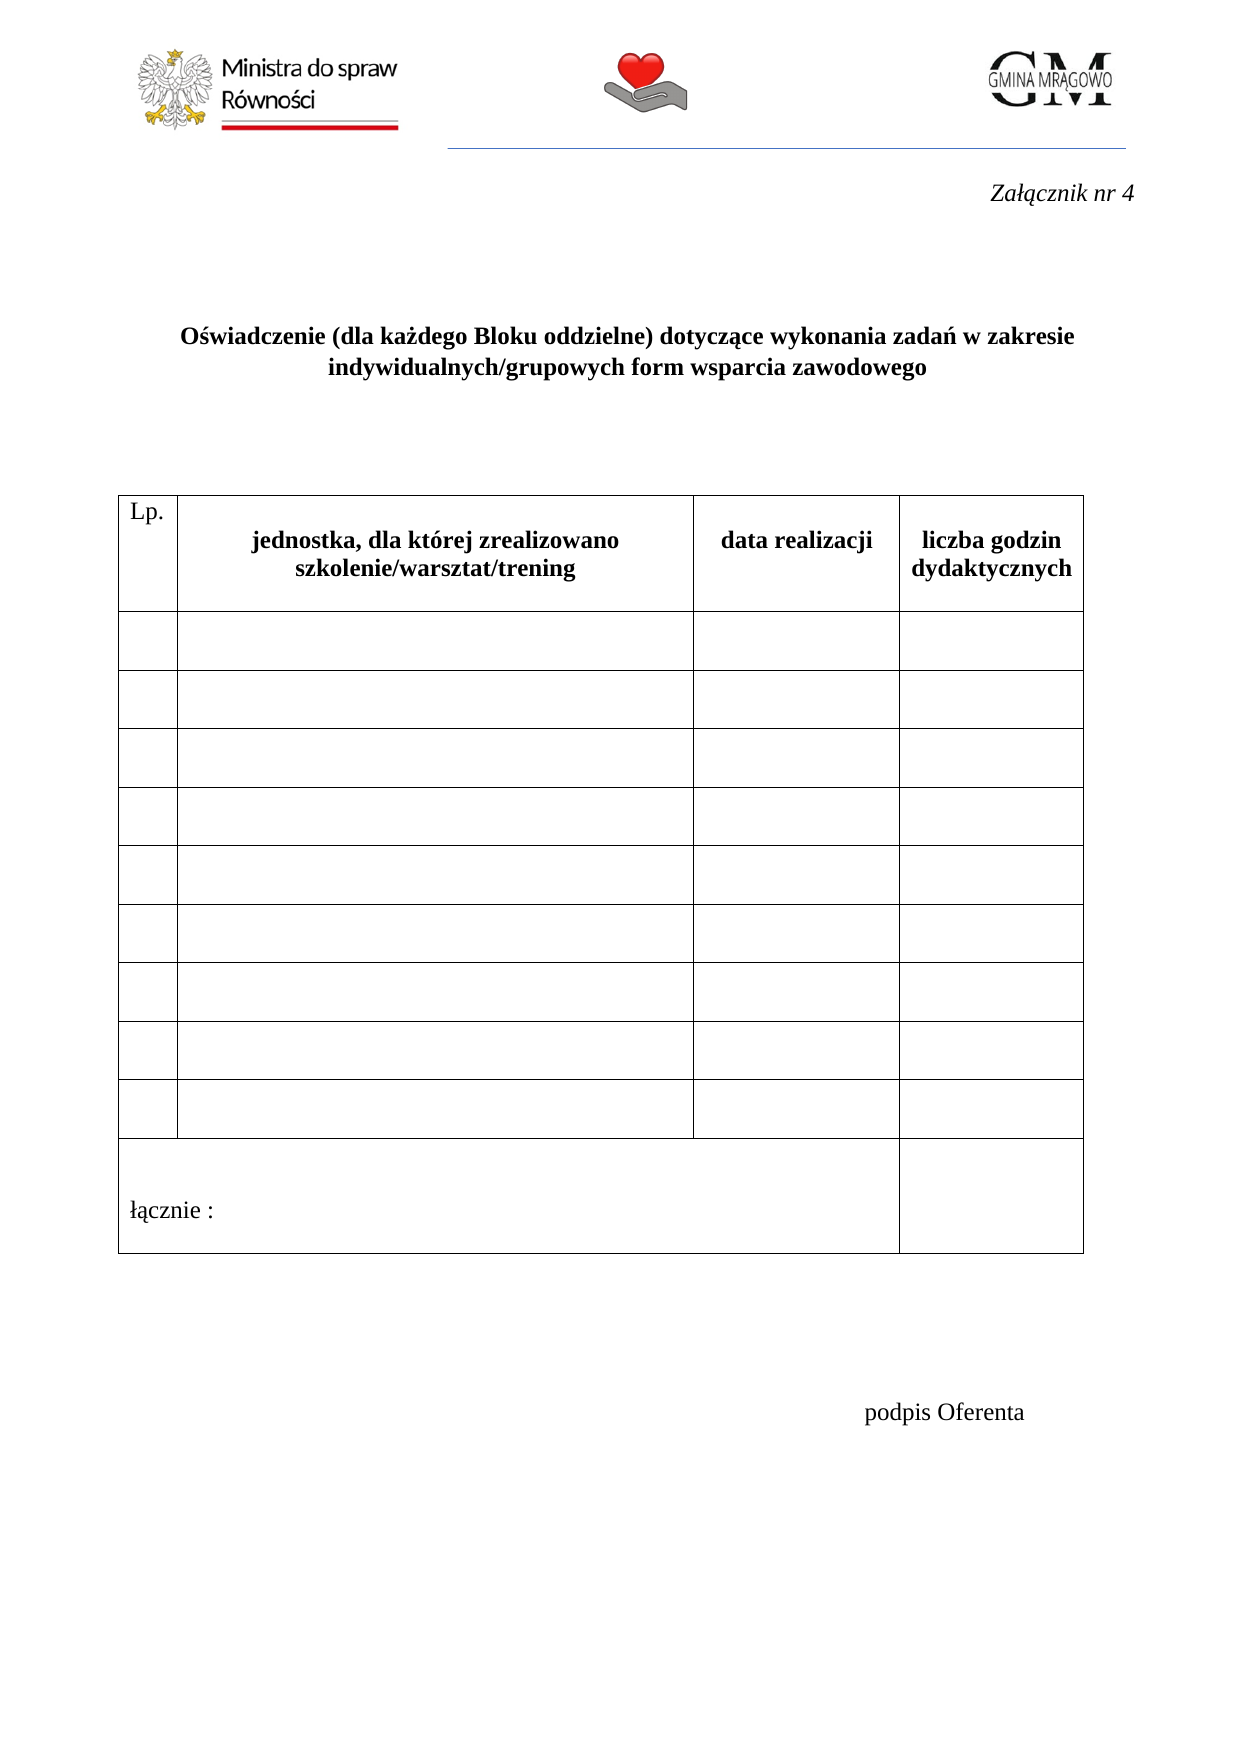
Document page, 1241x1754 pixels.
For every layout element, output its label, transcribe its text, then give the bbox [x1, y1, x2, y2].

table_header Lp. [119, 496, 177, 611]
text Oświadczenie (dla każdego Bloku oddzielne) dotyczące wykonania zadań w zakresie indywidualnych/grupowych form wsparcia zawodowego [118, 321, 1137, 381]
table_cell [119, 788, 177, 845]
table_cell [900, 905, 1083, 962]
table_cell [178, 963, 693, 1021]
table_cell [178, 612, 693, 669]
table_cell [119, 963, 177, 1021]
table_cell [119, 905, 177, 962]
table_cell [694, 729, 899, 787]
table_cell [694, 846, 899, 904]
table_cell [900, 1022, 1083, 1079]
table_cell [178, 729, 693, 787]
picture [979, 8, 1127, 157]
table_cell [694, 963, 899, 1021]
text podpis Oferenta [118, 1397, 1137, 1425]
table_cell [900, 729, 1083, 787]
table_cell [119, 846, 177, 904]
table_cell [178, 846, 693, 904]
table_header data realizacji [694, 496, 899, 611]
table_cell [900, 963, 1083, 1021]
table_cell [178, 1022, 693, 1079]
table_cell [119, 729, 177, 787]
table_cell [694, 671, 899, 728]
table_cell [119, 612, 177, 669]
table_cell [900, 671, 1083, 728]
table_cell [178, 788, 693, 845]
table_cell [694, 612, 899, 669]
table_cell [900, 788, 1083, 845]
table_cell [900, 846, 1083, 904]
table_cell [694, 905, 899, 962]
table_cell [900, 612, 1083, 669]
table_cell [119, 1080, 177, 1138]
table_cell [178, 1080, 693, 1138]
table_cell [694, 788, 899, 845]
table_cell [900, 1080, 1083, 1138]
table_header liczba godzin dydaktycznych [900, 496, 1083, 611]
table_cell [119, 671, 177, 728]
table_cell [178, 905, 693, 962]
table_cell [119, 1022, 177, 1079]
text Załącznik nr 4 [118, 178, 1137, 206]
table_cell [694, 1080, 899, 1138]
picture [603, 51, 688, 114]
table_cell łącznie : [119, 1139, 899, 1252]
table_cell [900, 1139, 1083, 1252]
picture [118, 29, 448, 149]
table_cell [694, 1022, 899, 1079]
table_cell [178, 671, 693, 728]
table_header jednostka, dla której zrealizowano szkolenie/warsztat/trening [178, 496, 693, 611]
